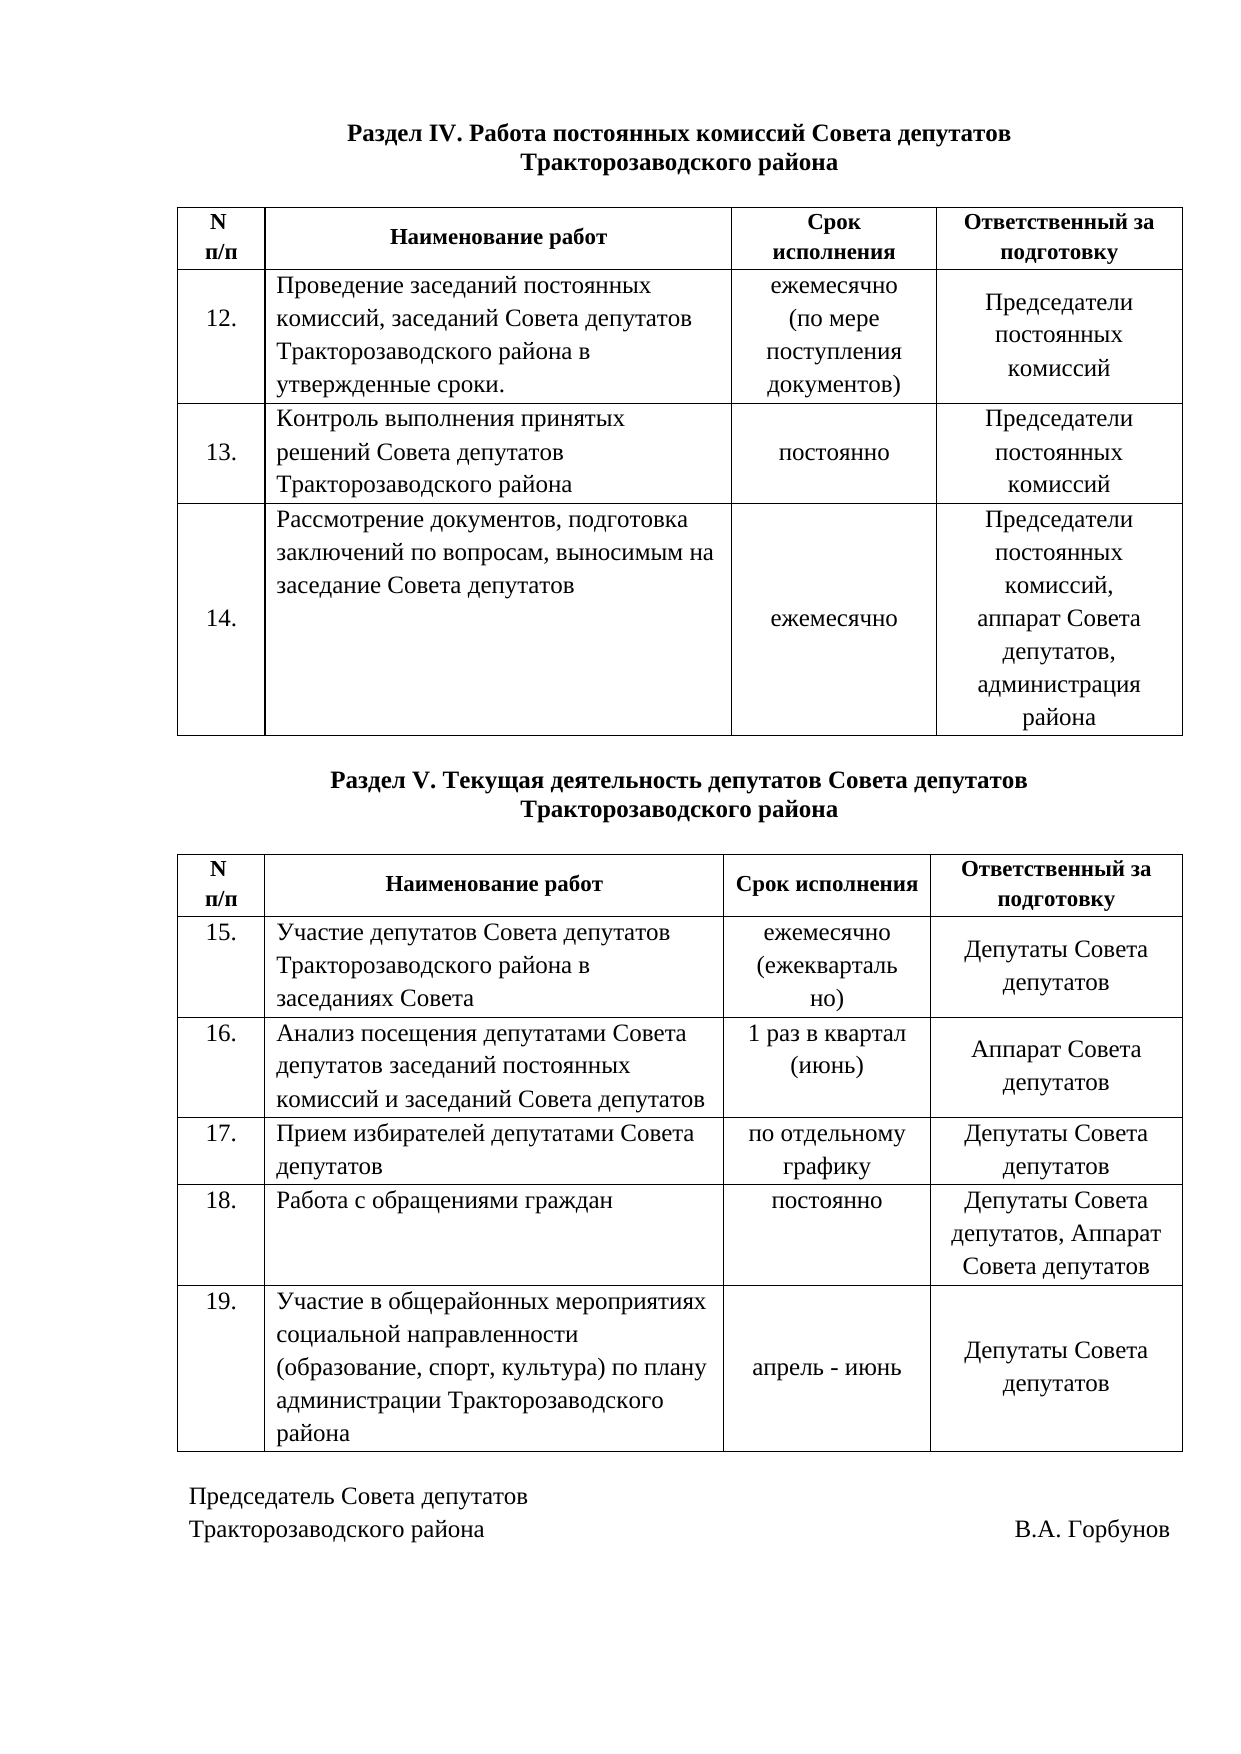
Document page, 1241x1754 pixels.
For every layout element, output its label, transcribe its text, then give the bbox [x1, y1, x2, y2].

subtitle Тракторозаводского района [177, 147, 1181, 176]
table_cell Депутаты Совета депутатов, Аппарат Совета депутатов [931, 1185, 1182, 1285]
table_cell постоянно [724, 1185, 930, 1285]
table_cell постоянно [732, 404, 936, 503]
subtitle Раздел IV. Работа постоянных комиссий Совета депутатов [177, 118, 1181, 147]
table_cell 17. [178, 1118, 264, 1184]
table_cell апрель - июнь [724, 1286, 930, 1451]
table_cell ежемесячно (по мере поступления документов) [732, 270, 936, 402]
subtitle Тракторозаводского района [177, 794, 1181, 823]
table_cell Председатели постоянных комиссий [937, 270, 1182, 402]
table_cell Контроль выполнения принятых решений Совета депутатов Тракторозаводского района [266, 404, 731, 503]
table_header Ответственный за подготовку [931, 855, 1182, 916]
table_cell Рассмотрение документов, подготовка заключений по вопросам, выносимым на заседание Совета депутатов [266, 504, 731, 735]
table_cell Председатели постоянных комиссий, аппарат Совета депутатов, администрация района [937, 504, 1182, 735]
table_cell Анализ посещения депутатами Совета депутатов заседаний постоянных комиссий и заседаний Совета депутатов [265, 1018, 723, 1117]
table_cell Участие в общерайонных мероприятиях социальной направленности (образование, спорт, культура) по плану администрации Тракторозаводского района [265, 1286, 723, 1451]
table_cell Работа с обращениями граждан [265, 1185, 723, 1285]
table_cell Депутаты Совета депутатов [931, 917, 1182, 1017]
table_cell по отдельному графику [724, 1118, 930, 1184]
table_cell 15. [178, 917, 264, 1017]
table_cell ежемесячно [732, 504, 936, 735]
table_cell 16. [178, 1018, 264, 1117]
table_cell ежемесячно (ежекварталь но) [724, 917, 930, 1017]
table_header Наименование работ [266, 208, 731, 269]
table_header N п/п [178, 855, 264, 916]
table_cell 12. [178, 270, 264, 402]
table_header Срок исполнения [724, 855, 930, 916]
table_cell 1 раз в квартал (июнь) [724, 1018, 930, 1117]
table_cell 19. [178, 1286, 264, 1451]
table_header Наименование работ [265, 855, 723, 916]
subtitle Раздел V. Текущая деятельность депутатов Совета депутатов [177, 765, 1181, 794]
table_cell Прием избирателей депутатами Совета депутатов [265, 1118, 723, 1184]
table_cell Участие депутатов Совета депутатов Тракторозаводского района в заседаниях Совета [265, 917, 723, 1017]
table_header Председатель Совета депутатов Тракторозаводского района [177, 1481, 835, 1547]
table_header Ответственный за подготовку [937, 208, 1182, 269]
table_cell Депутаты Совета депутатов [931, 1118, 1182, 1184]
table_cell 14. [178, 504, 264, 735]
table_cell Депутаты Совета депутатов [931, 1286, 1182, 1451]
table_cell Председатели постоянных комиссий [937, 404, 1182, 503]
table_cell 18. [178, 1185, 264, 1285]
table_cell Аппарат Совета депутатов [931, 1018, 1182, 1117]
table_cell 13. [178, 404, 264, 503]
table_header Срок исполнения [732, 208, 936, 269]
table_header N п/п [178, 208, 264, 269]
table_header В.А. Горбунов [835, 1481, 1181, 1547]
table_cell Проведение заседаний постоянных комиссий, заседаний Совета депутатов Тракторозаводского района в утвержденные сроки. [266, 270, 731, 402]
